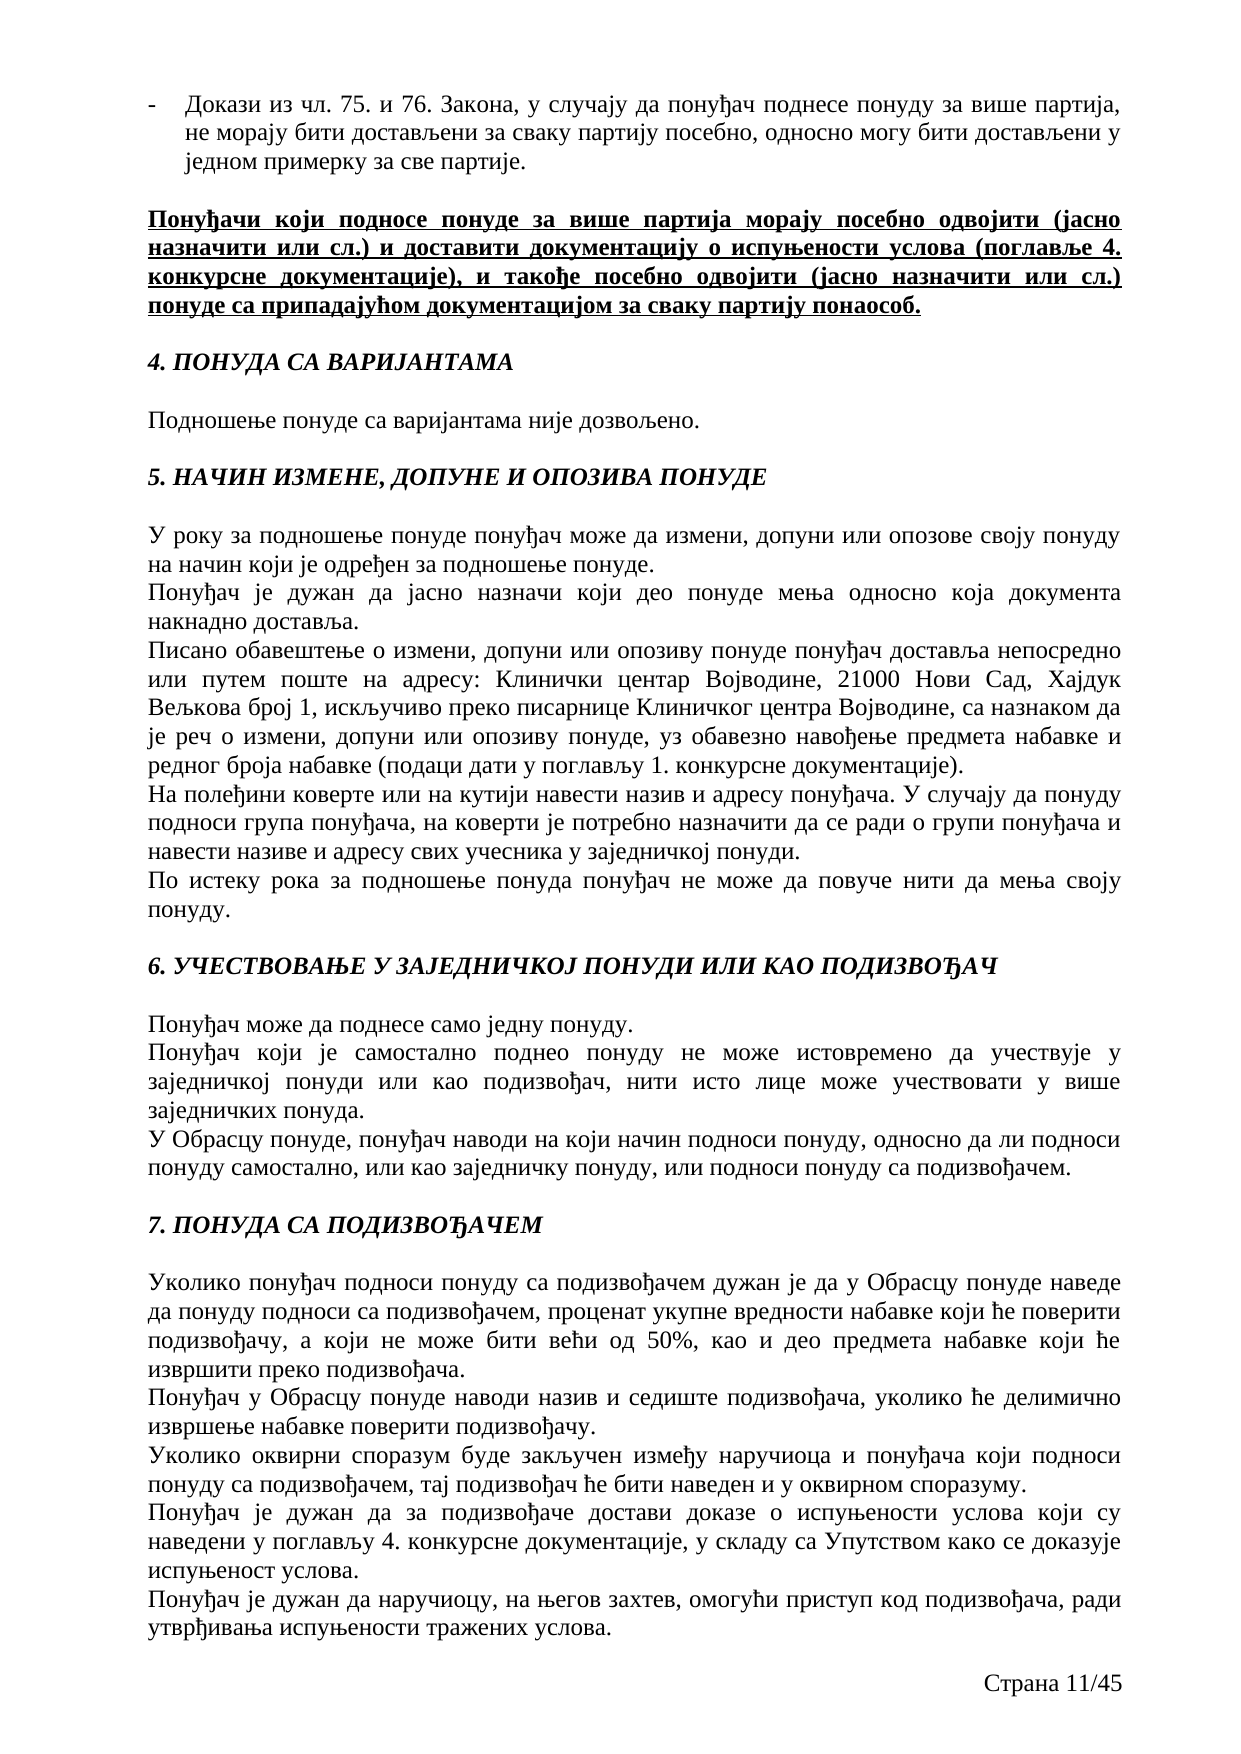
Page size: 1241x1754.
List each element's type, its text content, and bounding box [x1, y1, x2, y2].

text Уколико оквирни споразум буде закључен између наручиоца и понуђача који подноси понуду са подизвођачем, тај подизвођач ће бити наведен и у оквирном споразуму. [148, 1440, 1122, 1497]
text Уколико понуђач подноси понуду са подизвођачем дужан је да у Обрасцу понуде наведе да понуду подноси са подизвођачем, проценат укупне вредности набавке који ће поверити подизвођачу, а који не може бити већи од 50%, као и део предмета набавке који ће извршити преко подизвођача. [148, 1267, 1122, 1382]
text Понуђачи који подносе понуде за више партија морају посебно одвојити (јасно назначити или сл.) и доставити документацију о испуњености услова (поглавље 4. конкурсне документације), и такође посебно одвојити (јасно назначити или сл.) понуде са припадајућом документацијом за сваку партију понаособ. [148, 259, 1122, 286]
text Понуђач је дужан да јасно назначи који део понуде мења односно која документа накнадно доставља. [148, 577, 1122, 635]
text Понуђач може да поднесе само једну понуду. [148, 1009, 1122, 1037]
text У року за подношење понуде понуђач може да измени, допуни или опозове своју понуду на начин који је одређен за подношење понуде. [148, 520, 1122, 577]
text Понуђач је дужан да за подизвођаче достави доказе о испуњености услова који су наведени у поглављу 4. конкурсне документације, у складу са Упутством како се доказује испуњеност услова. [148, 1497, 1122, 1584]
text Подношење понуде са варијантама није дозвољено. [148, 405, 1122, 434]
text Понуђач који је самостално поднео понуду не може истовремено да учествује у заједничкој понуди или као подизвођач, нити исто лице може учествовати у више заједничких понуда. [148, 1037, 1122, 1124]
list Докази из чл. 75. и 76. Закона, у случају да понуђач поднесе понуду за више партија, не морају бити достављени за сваку партију посебно, односно могу бити достављени у једном примерку за све партије. [148, 89, 1122, 175]
text У Обрасцу понуде, понуђач наводи на који начин подноси понуду, односно да ли подноси понуду самостално, или као заједничку понуду, или подноси понуду са подизвођачем. [148, 1124, 1122, 1181]
text Понуђачи који подносе понуде за више партија морају посебно одвојити (јасно назначити или сл.) и доставити документацију о испуњености услова (поглавље 4. конкурсне документације), и такође посебно одвојити (јасно назначити или сл.) понуде са припадајућом документацијом за сваку партију понаособ. [148, 204, 1122, 229]
text 4. ПОНУДА СА ВАРИЈАНТАМА [148, 347, 1122, 376]
text На полеђини коверте или на кутији навести назив и адресу понуђача. У случају да понуду подноси група понуђача, на коверти је потребно назначити да се ради о групи понуђача и навести називе и адресу свих учесника у заједничкој понуди. [148, 779, 1122, 865]
text Понуђачи који подносе понуде за више партија морају посебно одвојити (јасно назначити или сл.) и доставити документацију о испуњености услова (поглавље 4. конкурсне документације), и такође посебно одвојити (јасно назначити или сл.) понуде са припадајућом документацијом за сваку партију понаособ. [148, 230, 1122, 257]
text 6. УЧЕСТВОВАЊЕ У ЗАЈЕДНИЧКОЈ ПОНУДИ ИЛИ КАО ПОДИЗВОЂАЧ [148, 951, 1122, 980]
text Понуђач је дужан да наручиоцу, на његов захтев, омогући приступ код подизвођача, ради утврђивања испуњености тражених услова. [148, 1584, 1122, 1641]
text 7. ПОНУДА СА ПОДИЗВОЂАЧЕМ [148, 1210, 1122, 1239]
text По истеку рока за подношење понуда понуђач не може да повуче нити да мења своју понуду. [148, 865, 1122, 922]
text Понуђач у Обрасцу понуде наводи назив и седиште подизвођача, уколико ће делимично извршење набавке поверити подизвођачу. [148, 1382, 1122, 1440]
text 5. НАЧИН ИЗМЕНЕ, ДОПУНЕ И ОПОЗИВА ПОНУДЕ [148, 462, 1122, 491]
text Понуђачи који подносе понуде за више партија морају посебно одвојити (јасно назначити или сл.) и доставити документацију о испуњености услова (поглавље 4. конкурсне документације), и такође посебно одвојити (јасно назначити или сл.) понуде са припадајућом документацијом за сваку партију понаособ. [148, 288, 1122, 319]
text Писано обавештење о измени, допуни или опозиву понуде понуђач доставља непосредно или путем поште на адресу: Клинички центар Војводине, 21000 Нови Сад, Хајдук Вељкова број 1, искључиво преко писарнице Клиничког центра Војводине, са назнаком да је реч о измени, допуни или опозиву понуде, уз обавезно навођење предмета набавке и редног броја набавке (подаци дати у поглављу 1. конкурсне документације). [148, 635, 1122, 779]
